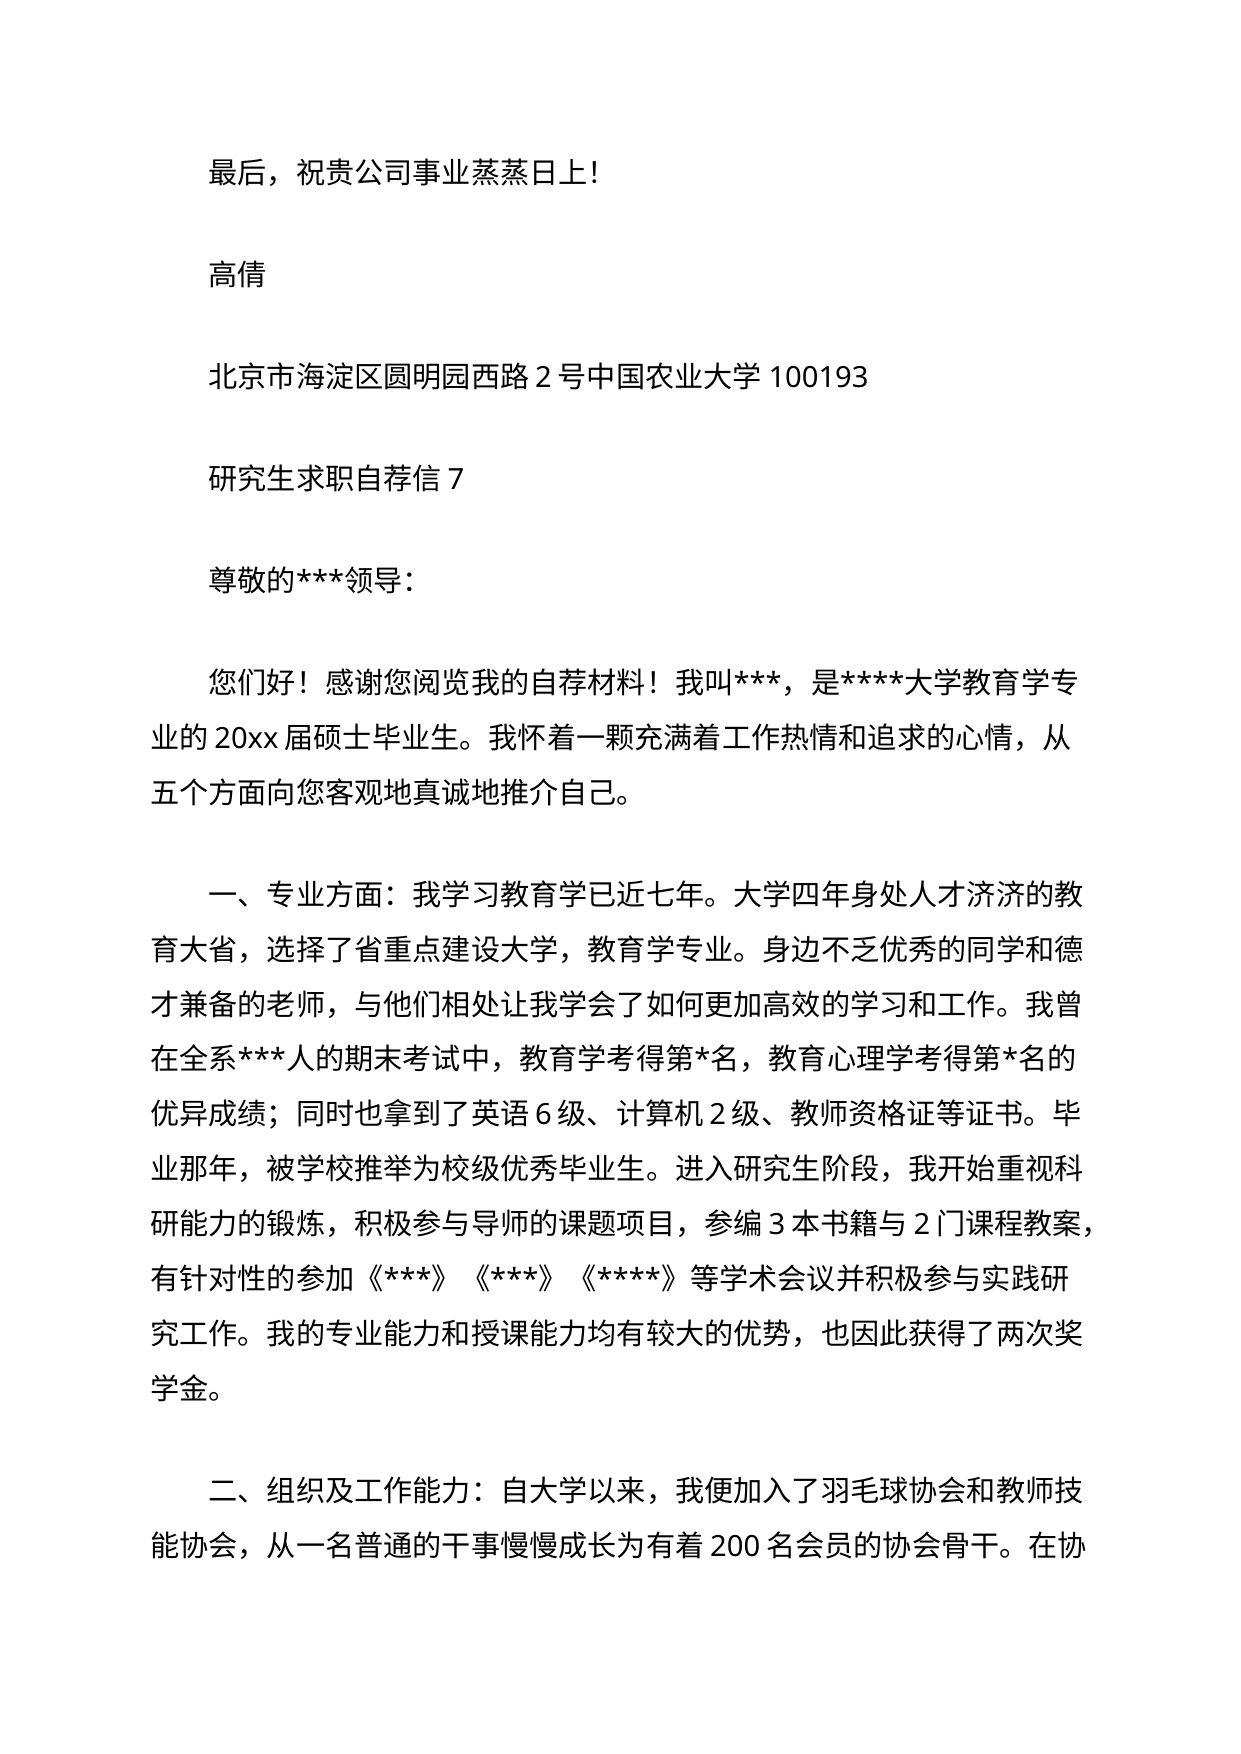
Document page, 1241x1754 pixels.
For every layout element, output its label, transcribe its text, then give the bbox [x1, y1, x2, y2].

text 北京市海淀区圆明园西路2号中国农业大学 100193 [150, 353, 1090, 396]
text 研究生求职自荐信7 [150, 456, 1090, 498]
text 一、专业方面：我学习教育学已近七年。大学四年身处人才济济的教育大省，选择了省重点建设大学，教育学专业。身边不乏优秀的同学和德才兼备的老师，与他们相处让我学会了如何更加高效的学习和工作。我曾在全系***人的期末考试中，教育学考得第*名，教育心理学考得第*名的优异成绩；同时也拿到了英语6级、计算机2级、教师资格证等证书。毕业那年，被学校推举为校级优秀毕业生。进入研究生阶段，我开始重视科研能力的锻炼，积极参与导师的课题项目，参编3本书籍与2门课程教案，有针对性的参加《***》《***》《****》等学术会议并积极参与实践研究工作。我的专业能力和授课能力均有较大的优势，也因此获得了两次奖学金。 [150, 871, 1090, 1408]
text 您们好！感谢您阅览我的自荐材料！我叫***，是****大学教育学专业的20xx届硕士毕业生。我怀着一颗充满着工作热情和追求的心情，从五个方面向您客观地真诚地推介自己。 [150, 659, 1090, 812]
text 尊敬的***领导： [150, 557, 1090, 600]
text 高倩 [150, 252, 1090, 294]
text 最后，祝贵公司事业蒸蒸日上！ [150, 150, 1090, 192]
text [150, 1467, 1090, 1565]
